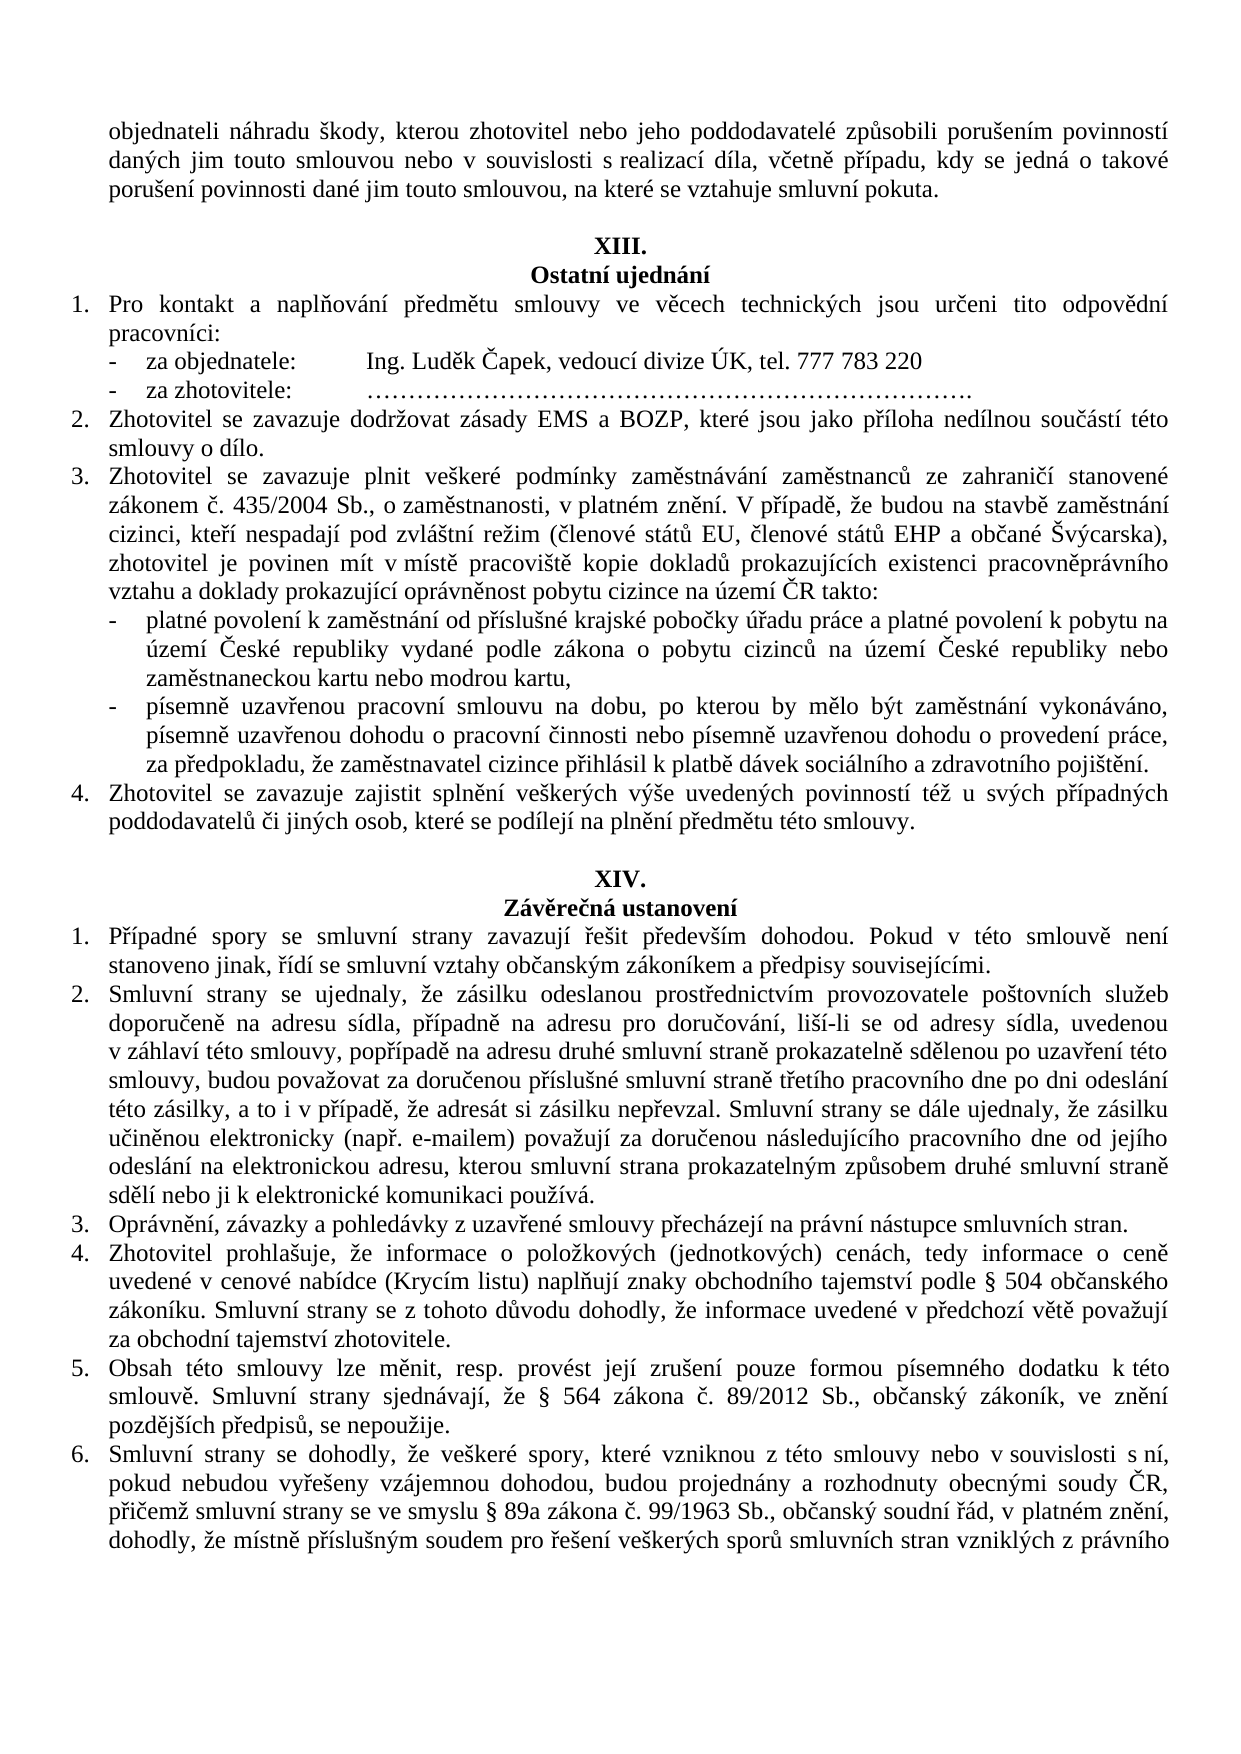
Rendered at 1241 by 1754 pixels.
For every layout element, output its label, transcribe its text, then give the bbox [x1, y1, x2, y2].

text Závěrečná ustanovení [71, 893, 1169, 921]
list Smluvní strany se ujednaly, že zásilku odeslanou prostřednictvím provozovatele poštovních služeb doporučeně na adresu sídla, případně na adresu pro doručování, liší-li se od adresy sídla, uvedenou v záhlaví této smlouvy, popřípadě na adresu druhé smluvní straně prokazatelně sdělenou po uzavření této smlouvy, budou považovat za doručenou příslušné smluvní straně třetího pracovního dne po dni odeslání této zásilky, a to i v případě, že adresát si zásilku nepřevzal. Smluvní strany se dále ujednaly, že zásilku učiněnou elektronicky (např. e-mailem) považují za doručenou následujícího pracovního dne od jejího odeslání na elektronickou adresu, kterou smluvní strana prokazatelným způsobem druhé smluvní straně sdělí nebo ji k elektronické komunikaci používá. [71, 979, 1169, 1209]
list Zhotovitel se zavazuje dodržovat zásady EMS a BOZP, které jsou jako příloha nedílnou součástí této smlouvy o dílo. [71, 404, 1169, 461]
list Případné spory se smluvní strany zavazují řešit především dohodou. Pokud v této smlouvě není stanoveno jinak, řídí se smluvní vztahy občanským zákoníkem a předpisy souvisejícími. [71, 921, 1169, 979]
list Obsah této smlouvy lze měnit, resp. provést její zrušení pouze formou písemného dodatku k této smlouvě. Smluvní strany sjednávají, že § 564 zákona č. 89/2012 Sb., občanský zákoník, ve znění pozdějších předpisů, se nepoužije. [71, 1353, 1169, 1439]
list za objednatele: Ing. Luděk Čapek, vedoucí divize ÚK, tel. 777 783 220 [108, 346, 1169, 375]
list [71, 1439, 1169, 1554]
list platné povolení k zaměstnání od příslušné krajské pobočky úřadu práce a platné povolení k pobytu na území České republiky vydané podle zákona o pobytu cizinců na území České republiky nebo zaměstnaneckou kartu nebo modrou kartu, [108, 605, 1169, 691]
list Zhotovitel se zavazuje zajistit splnění veškerých výše uvedených povinností též u svých případných poddodavatelů či jiných osob, které se podílejí na plnění předmětu této smlouvy. [71, 778, 1169, 835]
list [71, 116, 1169, 203]
text XIII. [71, 231, 1169, 260]
text XIV. [71, 864, 1169, 893]
list Zhotovitel prohlašuje, že informace o položkových (jednotkových) cenách, tedy informace o ceně uvedené v cenové nabídce (Krycím listu) naplňují znaky obchodního tajemství podle § 504 občanského zákoníku. Smluvní strany se z tohoto důvodu dohodly, že informace uvedené v předchozí větě považují za obchodní tajemství zhotovitele. [71, 1238, 1169, 1353]
list písemně uzavřenou pracovní smlouvu na dobu, po kterou by mělo být zaměstnání vykonáváno, písemně uzavřenou dohodu o pracovní činnosti nebo písemně uzavřenou dohodu o provedení práce, za předpokladu, že zaměstnavatel cizince přihlásil k platbě dávek sociálního a zdravotního pojištění. [108, 691, 1169, 778]
list Pro kontakt a naplňování předmětu smlouvy ve věcech technických jsou určeni tito odpovědní pracovníci: [71, 289, 1169, 346]
text Ostatní ujednání [71, 260, 1169, 289]
list Zhotovitel se zavazuje plnit veškeré podmínky zaměstnávání zaměstnanců ze zahraničí stanovené zákonem č. 435/2004 Sb., o zaměstnanosti, v platném znění. V případě, že budou na stavbě zaměstnání cizinci, kteří nespadají pod zvláštní režim (členové států EU, členové států EHP a občané Švýcarska), zhotovitel je povinen mít v místě pracoviště kopie dokladů prokazujících existenci pracovněprávního vztahu a doklady prokazující oprávněnost pobytu cizince na území ČR takto: [71, 461, 1169, 605]
list za zhotovitele: ………………………………………………………………. [108, 375, 1169, 404]
list Oprávnění, závazky a pohledávky z uzavřené smlouvy přecházejí na právní nástupce smluvních stran. [71, 1209, 1169, 1238]
